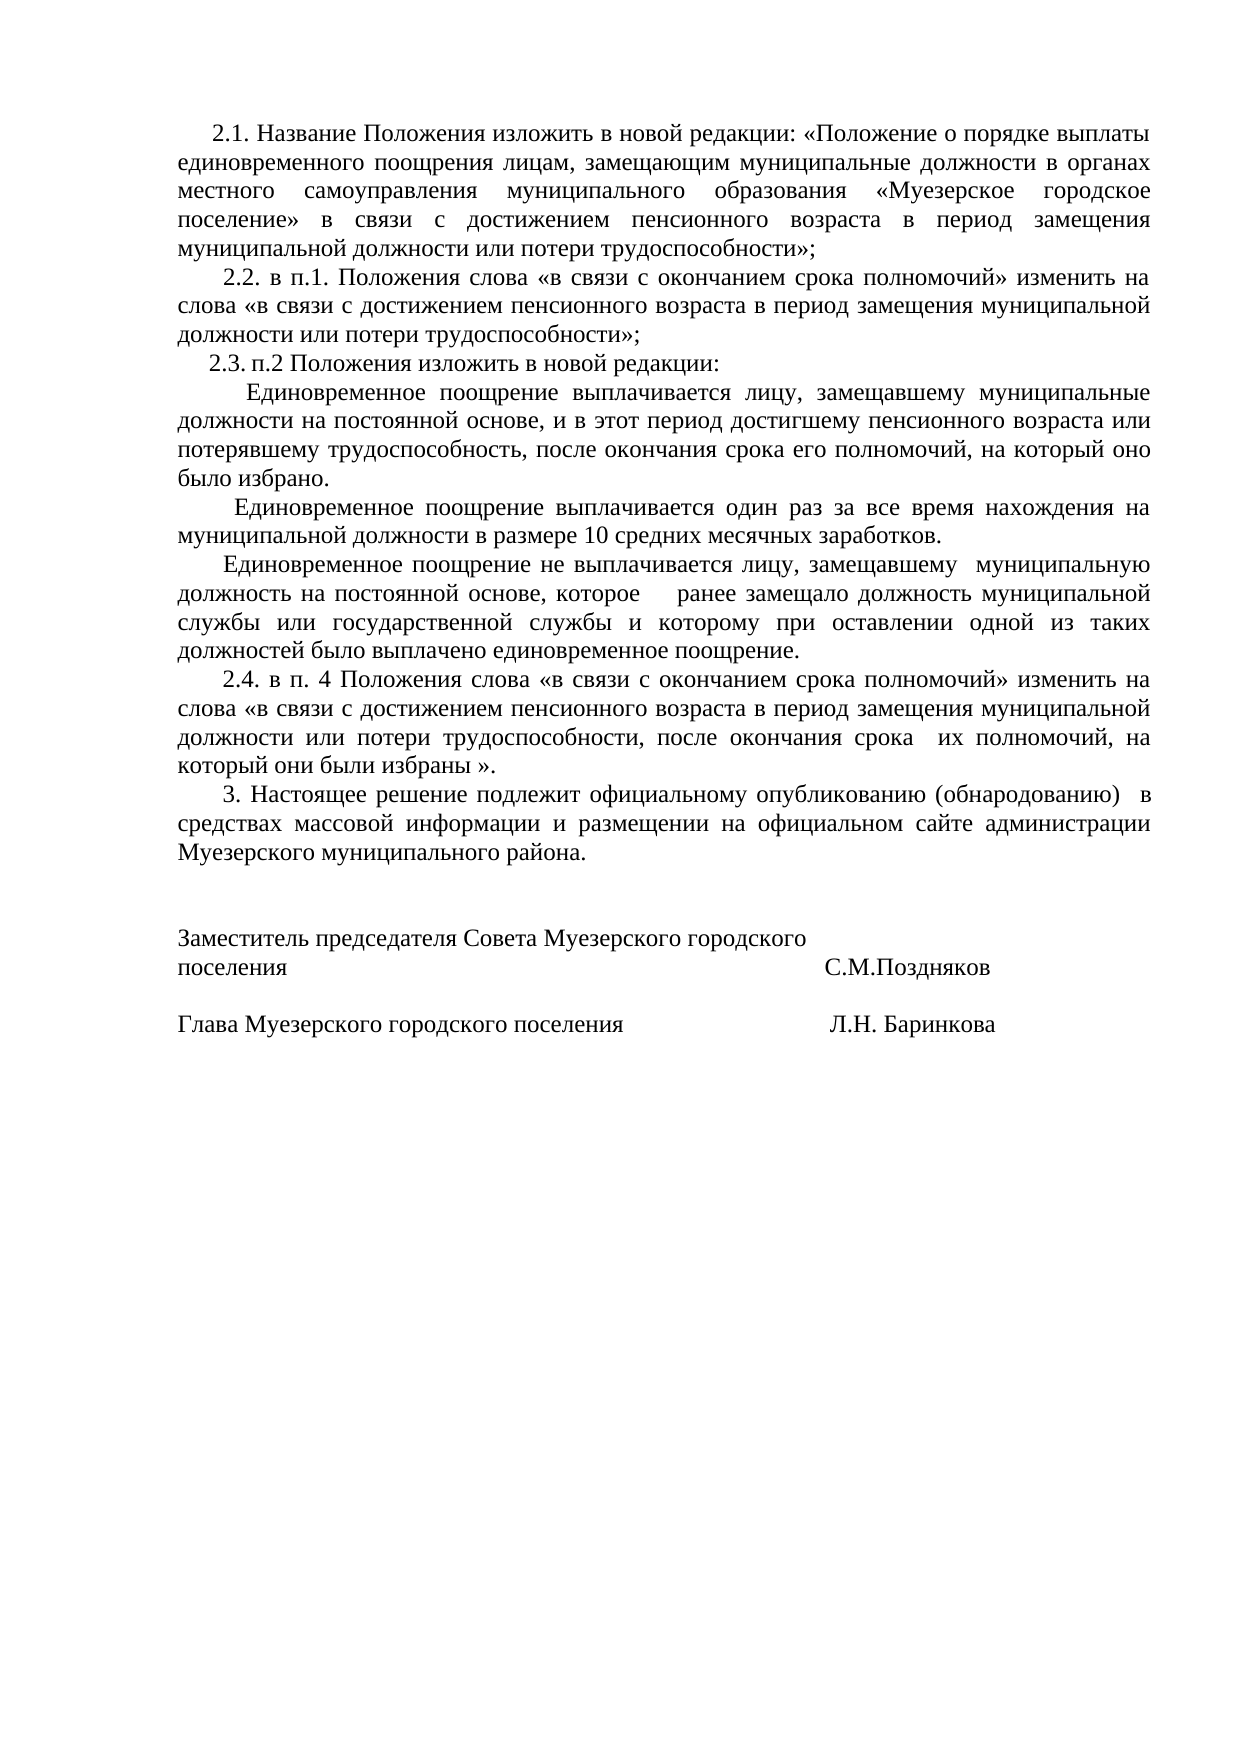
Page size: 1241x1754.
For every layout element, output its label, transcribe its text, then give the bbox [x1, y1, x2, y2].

text поселения С.М.Поздняков [177, 952, 1152, 981]
text 2.1. Название Положения изложить в новой редакции: «Положение о порядке выплаты единовременного поощрения лицам, замещающим муниципальные должности в органах местного самоуправления муниципального образования «Муезерское городское поселение» в связи с достижением пенсионного возраста в период замещения муниципальной должности или потери трудоспособности»; [177, 118, 1152, 262]
text Единовременное поощрение не выплачивается лицу, замещавшему муниципальную должность на постоянной основе, которое ранее замещало должность муниципальной службы или государственной службы и которому при оставлении одной из таких должностей было выплачено единовременное поощрение. [177, 549, 1152, 664]
text 2.2. в п.1. Положения слова «в связи с окончанием срока полномочий» изменить на слова «в связи с достижением пенсионного возраста в период замещения муниципальной должности или потери трудоспособности»; [177, 262, 1152, 348]
text 3. Настоящее решение подлежит официальному опубликованию (обнародованию) в средствах массовой информации и размещении на официальном сайте администрации Муезерского муниципального района. [177, 779, 1152, 866]
text Заместитель председателя Совета Муезерского городского [177, 923, 1152, 952]
text Единовременное поощрение выплачивается один раз за все время нахождения на муниципальной должности в размере 10 средних месячных заработков. [177, 492, 1152, 549]
text 2.3. п.2 Положения изложить в новой редакции: [177, 348, 1152, 377]
text Глава Муезерского городского поселения Л.Н. Баринкова [177, 1009, 1152, 1038]
text Единовременное поощрение выплачивается лицу, замещавшему муниципальные должности на постоянной основе, и в этот период достигшему пенсионного возраста или потерявшему трудоспособность, после окончания срока его полномочий, на который оно было избрано. [177, 377, 1152, 492]
text 2.4. в п. 4 Положения слова «в связи с окончанием срока полномочий» изменить на слова «в связи с достижением пенсионного возраста в период замещения муниципальной должности или потери трудоспособности, после окончания срока их полномочий, на который они были избраны ». [177, 664, 1152, 779]
